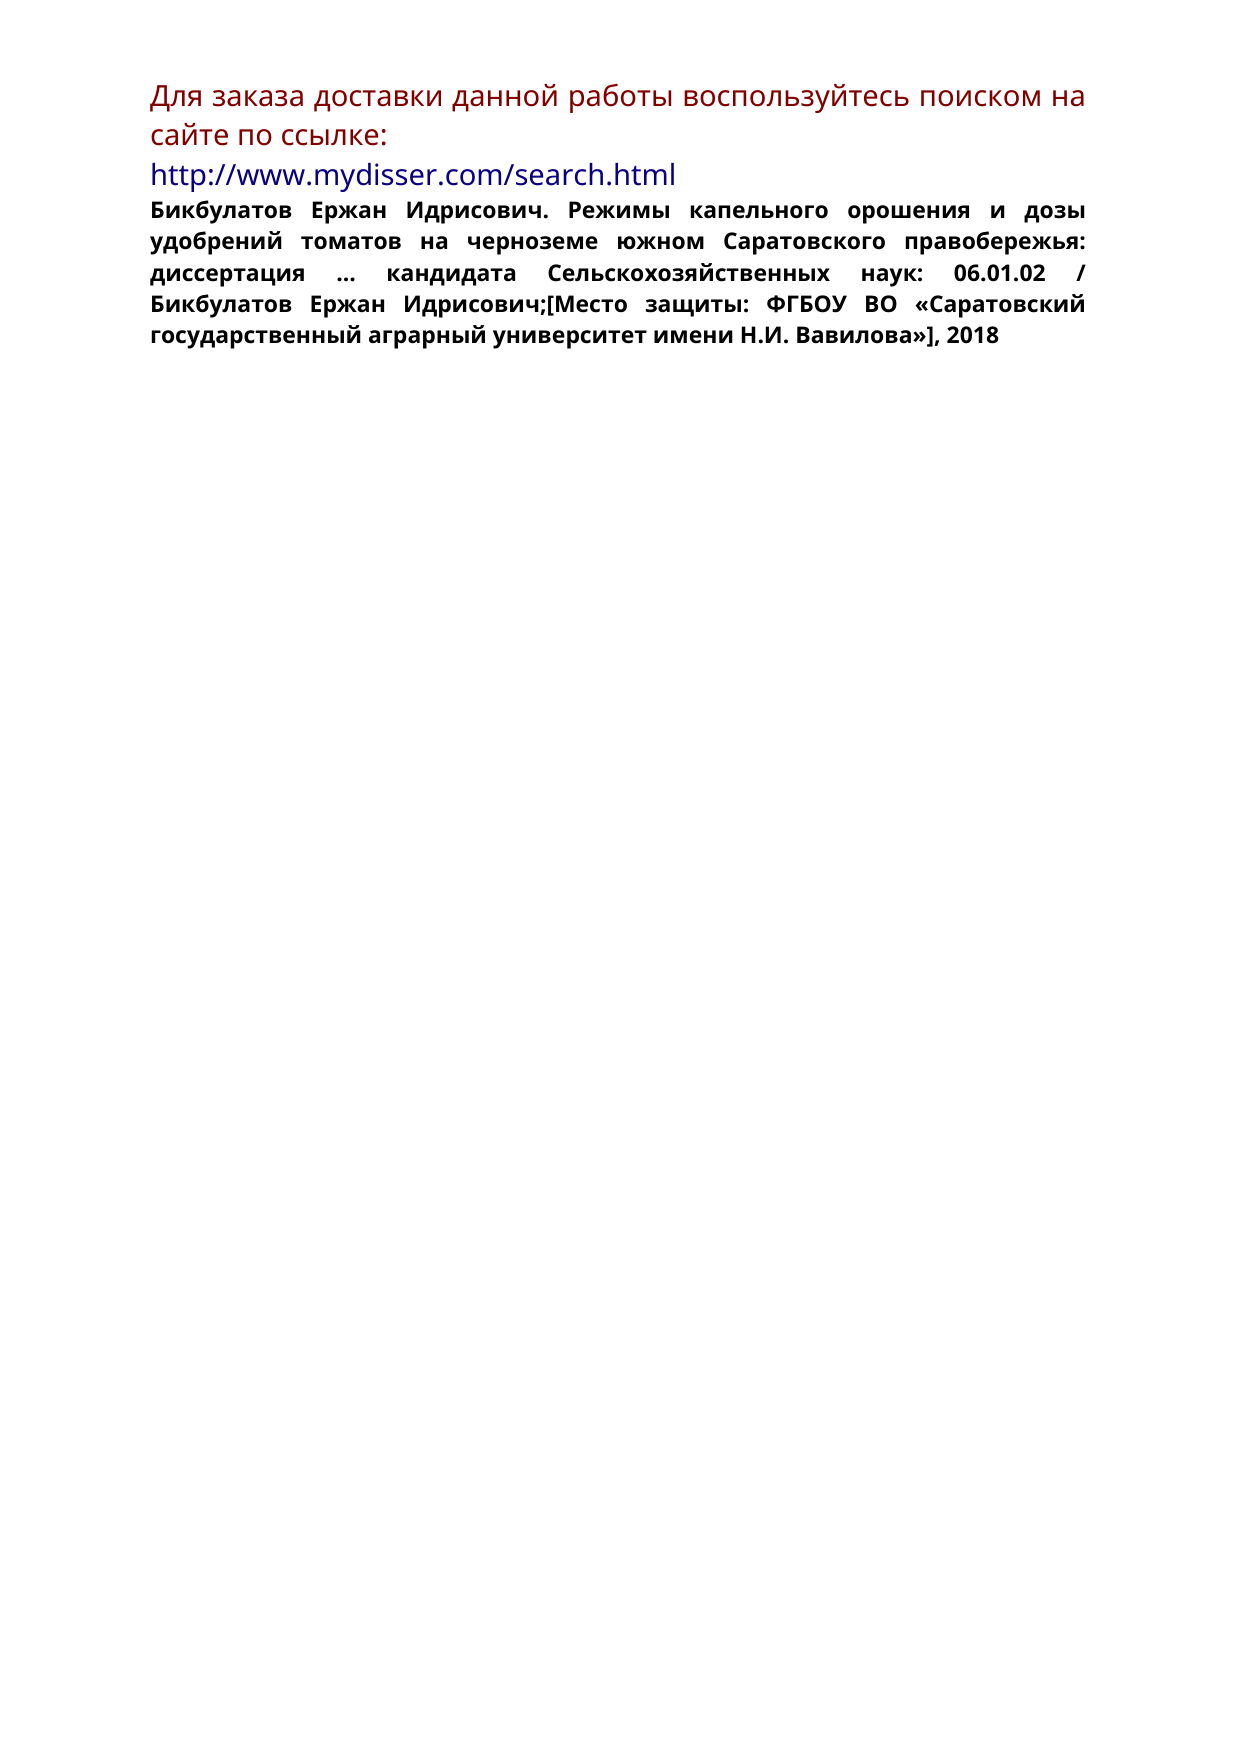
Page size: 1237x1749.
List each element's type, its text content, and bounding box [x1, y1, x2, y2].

text Бикбулатов Ержан Идрисович. Режимы капельного орошения и дозы удобрений томатов на черноземе южном Саратовского правобережья: диссертация ... кандидата Сельскохозяйственных наук: 06.01.02 / Бикбулатов Ержан Идрисович;[Место защиты: ФГБОУ ВО «Саратовский государственный аграрный университет имени Н.И. Вавилова»], 2018 [150, 194, 1086, 350]
